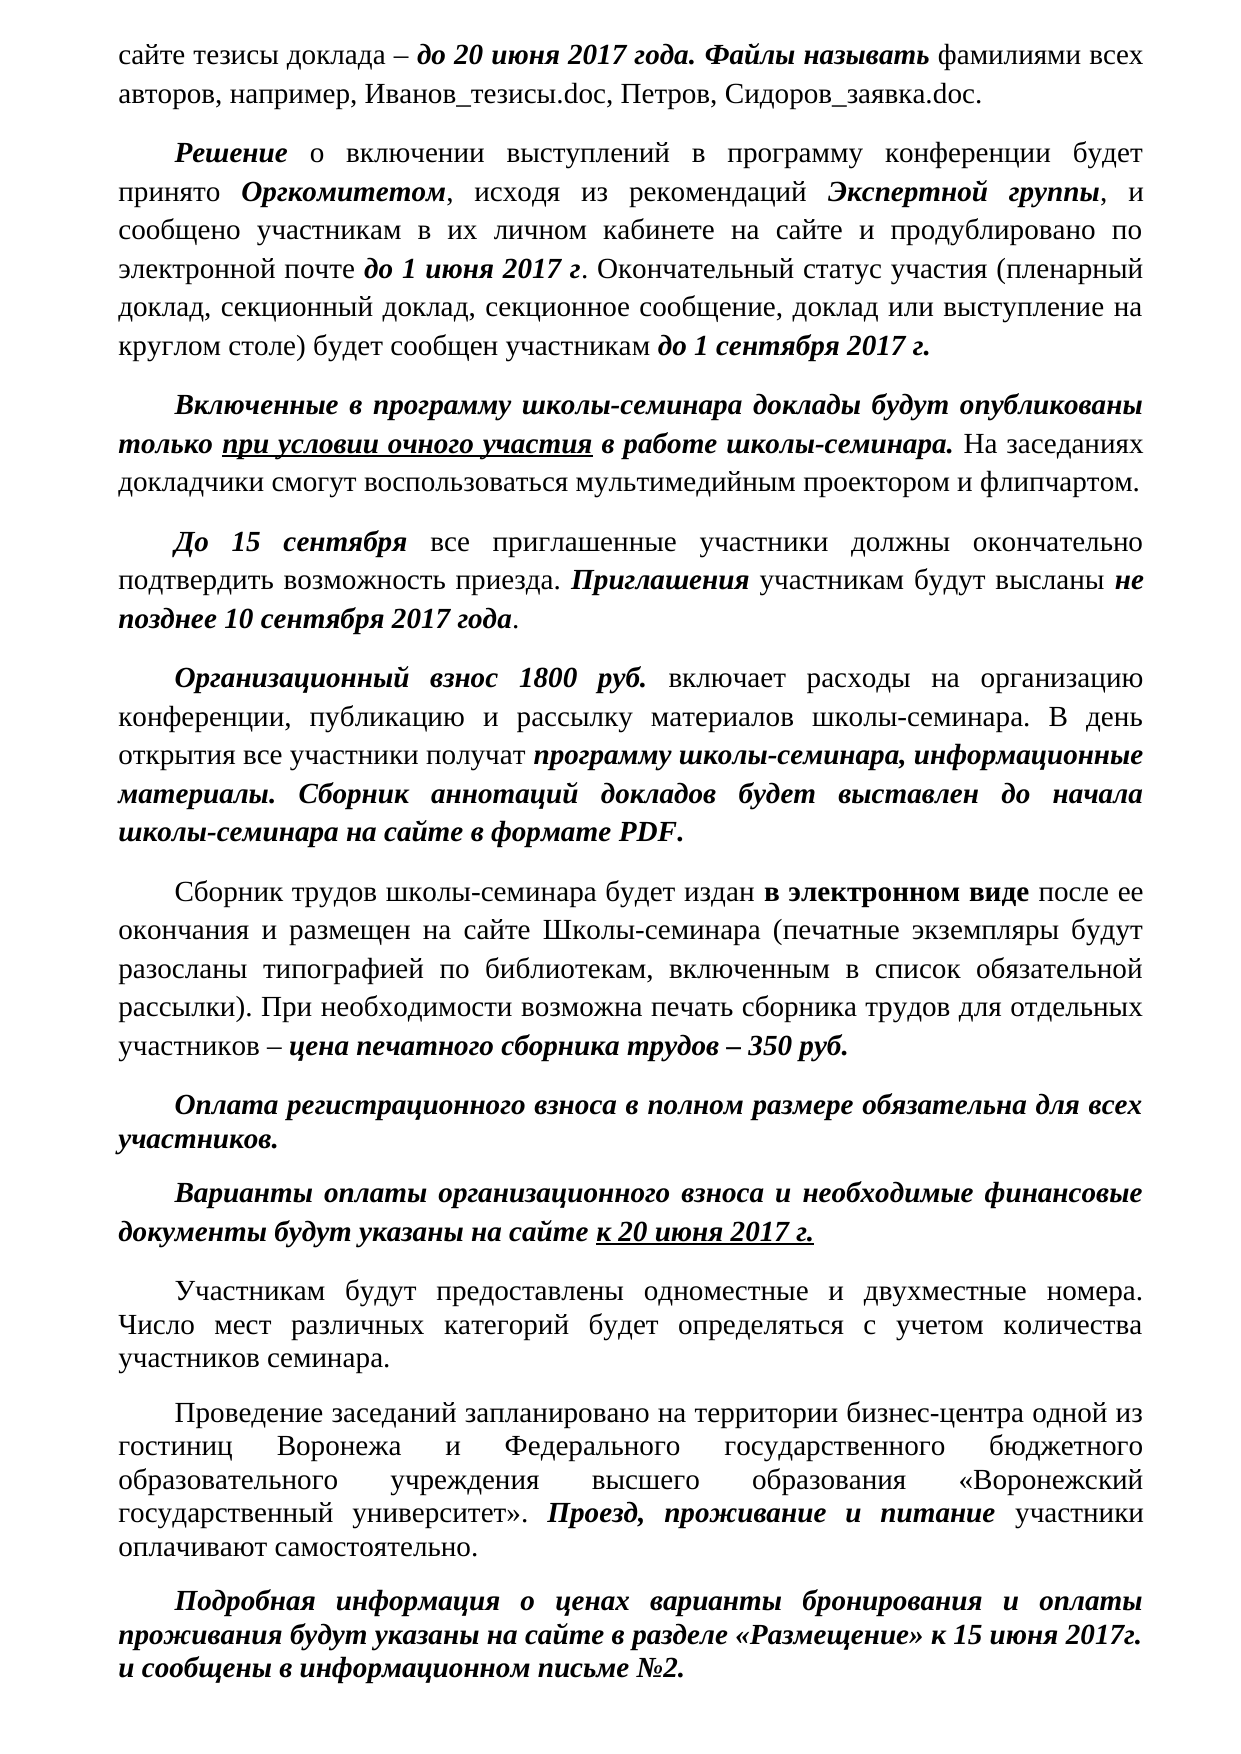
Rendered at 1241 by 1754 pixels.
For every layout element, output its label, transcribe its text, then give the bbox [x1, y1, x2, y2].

text Оплата регистрационного взноса в полном размере обязательна для всех участников. [118, 1087, 1144, 1154]
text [118, 37, 1144, 109]
text Организационный взнос 1800 руб. включает расходы на организацию конференции, публикацию и рассылку материалов школы-семинара. В день открытия все участники получат программу школы-семинара, информационные материалы. Сборник аннотаций докладов будет выставлен до начала школы-семинара на сайте в формате PDF. [118, 660, 1144, 848]
text Включенные в программу школы-семинара доклады будут опубликованы только при условии очного участия в работе школы-семинара. На заседаниях докладчики смогут воспользоваться мультимедийным проектором и флипчартом. [118, 387, 1144, 498]
text До 15 сентября все приглашенные участники должны окончательно подтвердить возможность приезда. Приглашения участникам будут высланы не позднее 10 сентября 2017 года. [118, 524, 1144, 634]
text Решение о включении выступлений в программу конференции будет принято Оргкомитетом, исходя из рекомендаций Экспертной группы, и сообщено участникам в их личном кабинете на сайте и продублировано по электронной почте до 1 июня 2017 г. Окончательный статус участия (пленарный доклад, секционный доклад, секционное сообщение, доклад или выступление на круглом столе) будет сообщен участникам до 1 сентября 2017 г. [118, 135, 1144, 362]
text Подробная информация о ценах варианты бронирования и оплаты проживания будут указаны на сайте в разделе «Размещение» к 15 июня 2017г. и сообщены в информационном письме №2. [118, 1583, 1144, 1684]
text Сборник трудов школы-семинара будет издан в электронном виде после ее окончания и размещен на сайте Школы-семинара (печатные экземпляры будут разосланы типографией по библиотекам, включенным в список обязательной рассылки). При необходимости возможна печать сборника трудов для отдельных участников – цена печатного сборника трудов – 350 руб. [118, 874, 1144, 1062]
text Варианты оплаты организационного взноса и необходимые финансовые документы будут указаны на сайте к 20 июня 2017 г. [118, 1175, 1144, 1247]
text Проведение заседаний запланировано на территории бизнес-центра одной из гостиниц Воронежа и Федерального государственного бюджетного образовательного учреждения высшего образования «Воронежский государственный университет». Проезд, проживание и питание участники оплачивают самостоятельно. [118, 1395, 1144, 1562]
text Участникам будут предоставлены одноместные и двухместные номера. Число мест различных категорий будет определяться с учетом количества участников семинара. [118, 1273, 1144, 1374]
